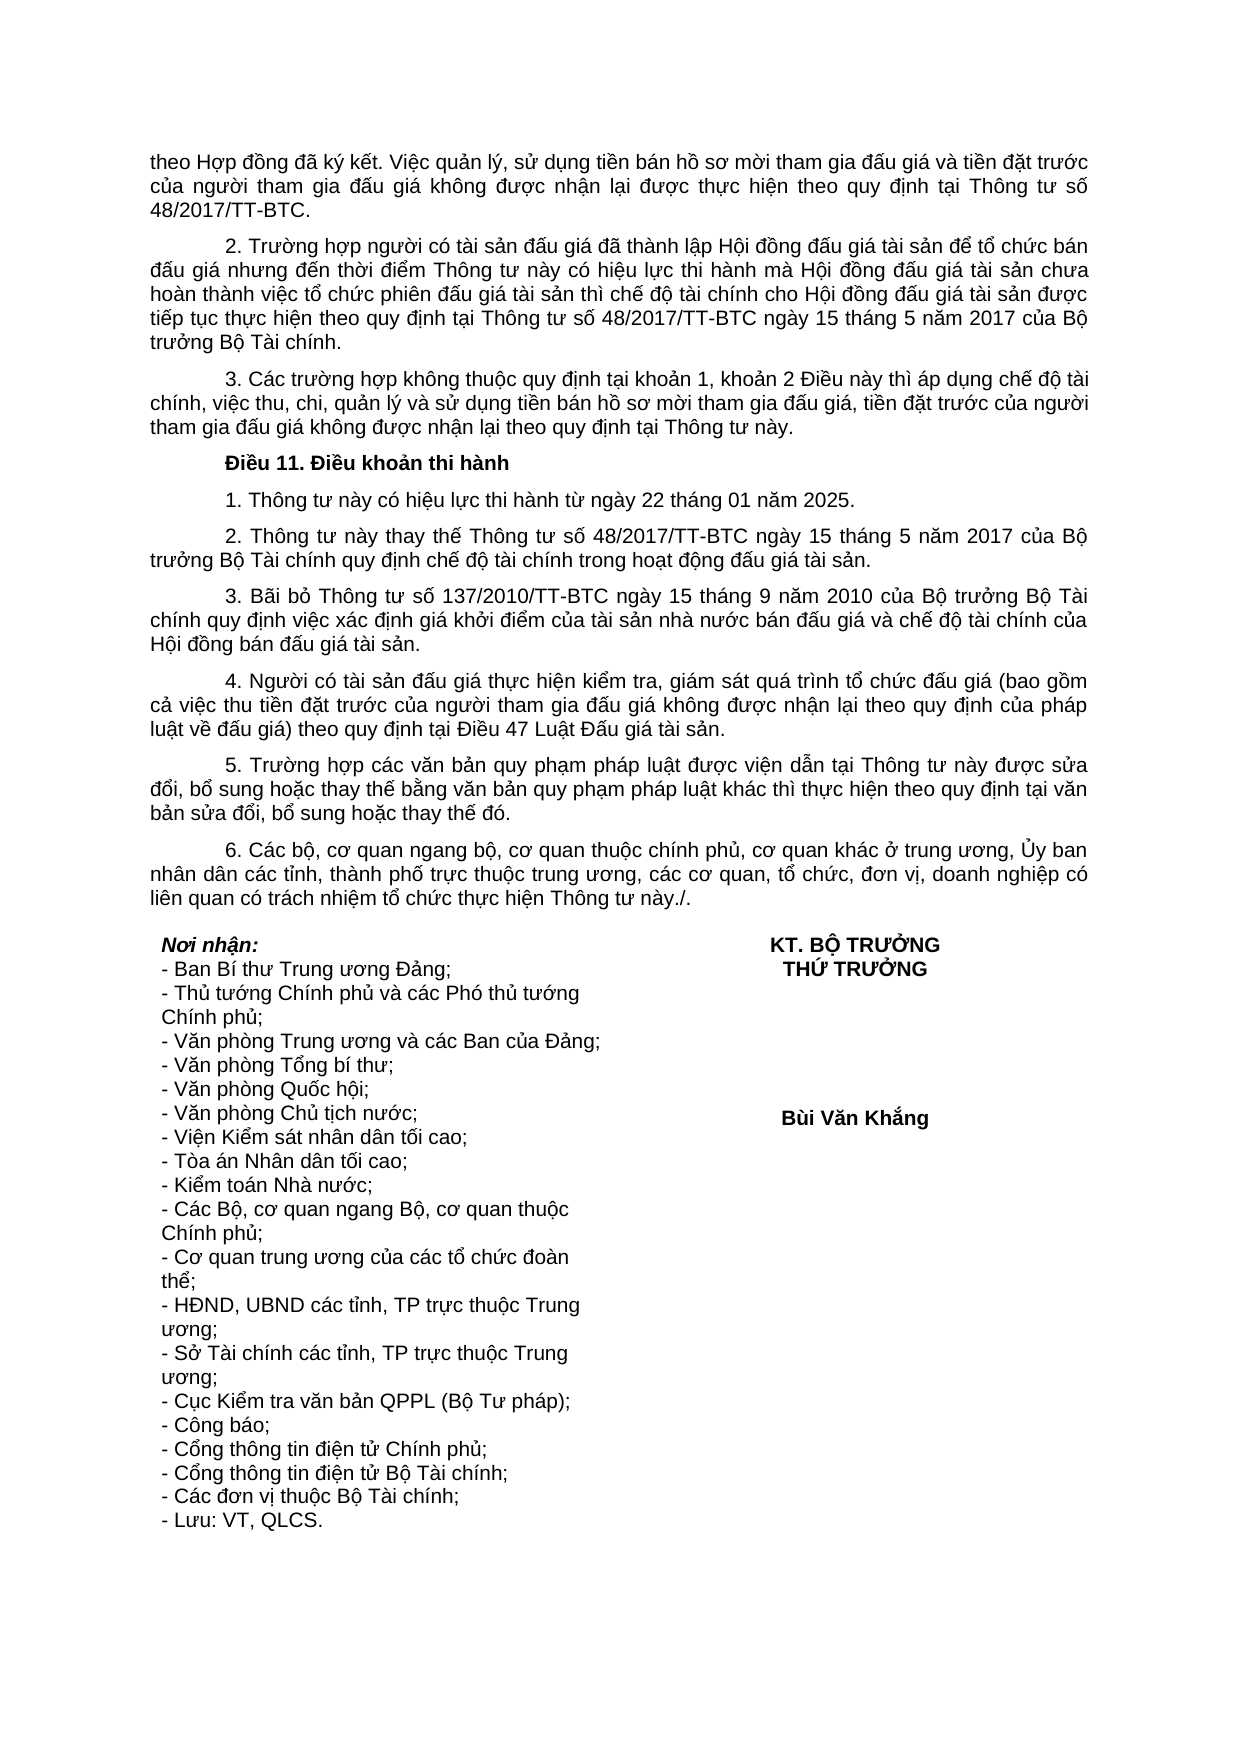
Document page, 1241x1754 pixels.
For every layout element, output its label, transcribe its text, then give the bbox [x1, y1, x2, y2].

text 3. Các trường hợp không thuộc quy định tại khoản 1, khoản 2 Điều này thì áp dụng chế độ tài chính, việc thu, chi, quản lý và sử dụng tiền bán hồ sơ mời tham gia đấu giá, tiền đặt trước của người tham gia đấu giá không được nhận lại theo quy định tại Thông tư này. [150, 367, 1090, 438]
text 6. Các bộ, cơ quan ngang bộ, cơ quan thuộc chính phủ, cơ quan khác ở trung ương, Ủy ban nhân dân các tỉnh, thành phố trực thuộc trung ương, các cơ quan, tổ chức, đơn vị, doanh nghiệp có liên quan có trách nhiệm tổ chức thực hiện Thông tư này./. [150, 837, 1090, 909]
text Điều 11. Điều khoản thi hành [150, 451, 1090, 475]
text 2. Trường hợp người có tài sản đấu giá đã thành lập Hội đồng đấu giá tài sản để tổ chức bán đấu giá nhưng đến thời điểm Thông tư này có hiệu lực thi hành mà Hội đồng đấu giá tài sản chưa hoàn thành việc tổ chức phiên đấu giá tài sản thì chế độ tài chính cho Hội đồng đấu giá tài sản được tiếp tục thực hiện theo quy định tại Thông tư số 48/2017/TT-BTC ngày 15 tháng 5 năm 2017 của Bộ trưởng Bộ Tài chính. [150, 234, 1090, 354]
text 4. Người có tài sản đấu giá thực hiện kiểm tra, giám sát quá trình tổ chức đấu giá (bao gồm cả việc thu tiền đặt trước của người tham gia đấu giá không được nhận lại theo quy định của pháp luật về đấu giá) theo quy định tại Điều 47 Luật Đấu giá tài sản. [150, 669, 1090, 741]
text 2. Thông tư này thay thế Thông tư số 48/2017/TT-BTC ngày 15 tháng 5 năm 2017 của Bộ trưởng Bộ Tài chính quy định chế độ tài chính trong hoạt động đấu giá tài sản. [150, 524, 1090, 572]
text 3. Bãi bỏ Thông tư số 137/2010/TT-BTC ngày 15 tháng 9 năm 2010 của Bộ trưởng Bộ Tài chính quy định việc xác định giá khởi điểm của tài sản nhà nước bán đấu giá và chế độ tài chính của Hội đồng bán đấu giá tài sản. [150, 584, 1090, 656]
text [150, 150, 1090, 222]
text 1. Thông tư này có hiệu lực thi hành từ ngày 22 tháng 01 năm 2025. [150, 487, 1090, 511]
text 5. Trường hợp các văn bản quy phạm pháp luật được viện dẫn tại Thông tư này được sửa đổi, bổ sung hoặc thay thế bằng văn bản quy phạm pháp luật khác thì thực hiện theo quy định tại văn bản sửa đổi, bổ sung hoặc thay thế đó. [150, 753, 1090, 825]
table_header Nơi nhận: - Ban Bí thư Trung ương Đảng; - Thủ tướng Chính phủ và các Phó thủ tướng Chính phủ; - Văn phòng Trung ương và các Ban của Đảng; - Văn phòng Tổng bí thư; - Văn phòng Quốc hội; - Văn phòng Chủ tịch nước; - Viện Kiểm sát nhân dân tối cao; - Tòa án Nhân dân tối cao; - Kiểm toán Nhà nước; - Các Bộ, cơ quan ngang Bộ, cơ quan thuộc Chính phủ; - Cơ quan trung ương của các tổ chức đoàn thể; - HĐND, UBND các tỉnh, TP trực thuộc Trung ương; - Sở Tài chính các tỉnh, TP trực thuộc Trung ương; - Cục Kiểm tra văn bản QPPL (Bộ Tư pháp); - Công báo; - Cổng thông tin điện tử Chính phủ; - Cổng thông tin điện tử Bộ Tài chính; - Các đơn vị thuộc Bộ Tài chính; - Lưu: VT, QLCS. [150, 933, 620, 1532]
table_header KT. BỘ TRƯỞNG THỨ TRƯỞNG Bùi Văn Khắng [620, 933, 1090, 1532]
